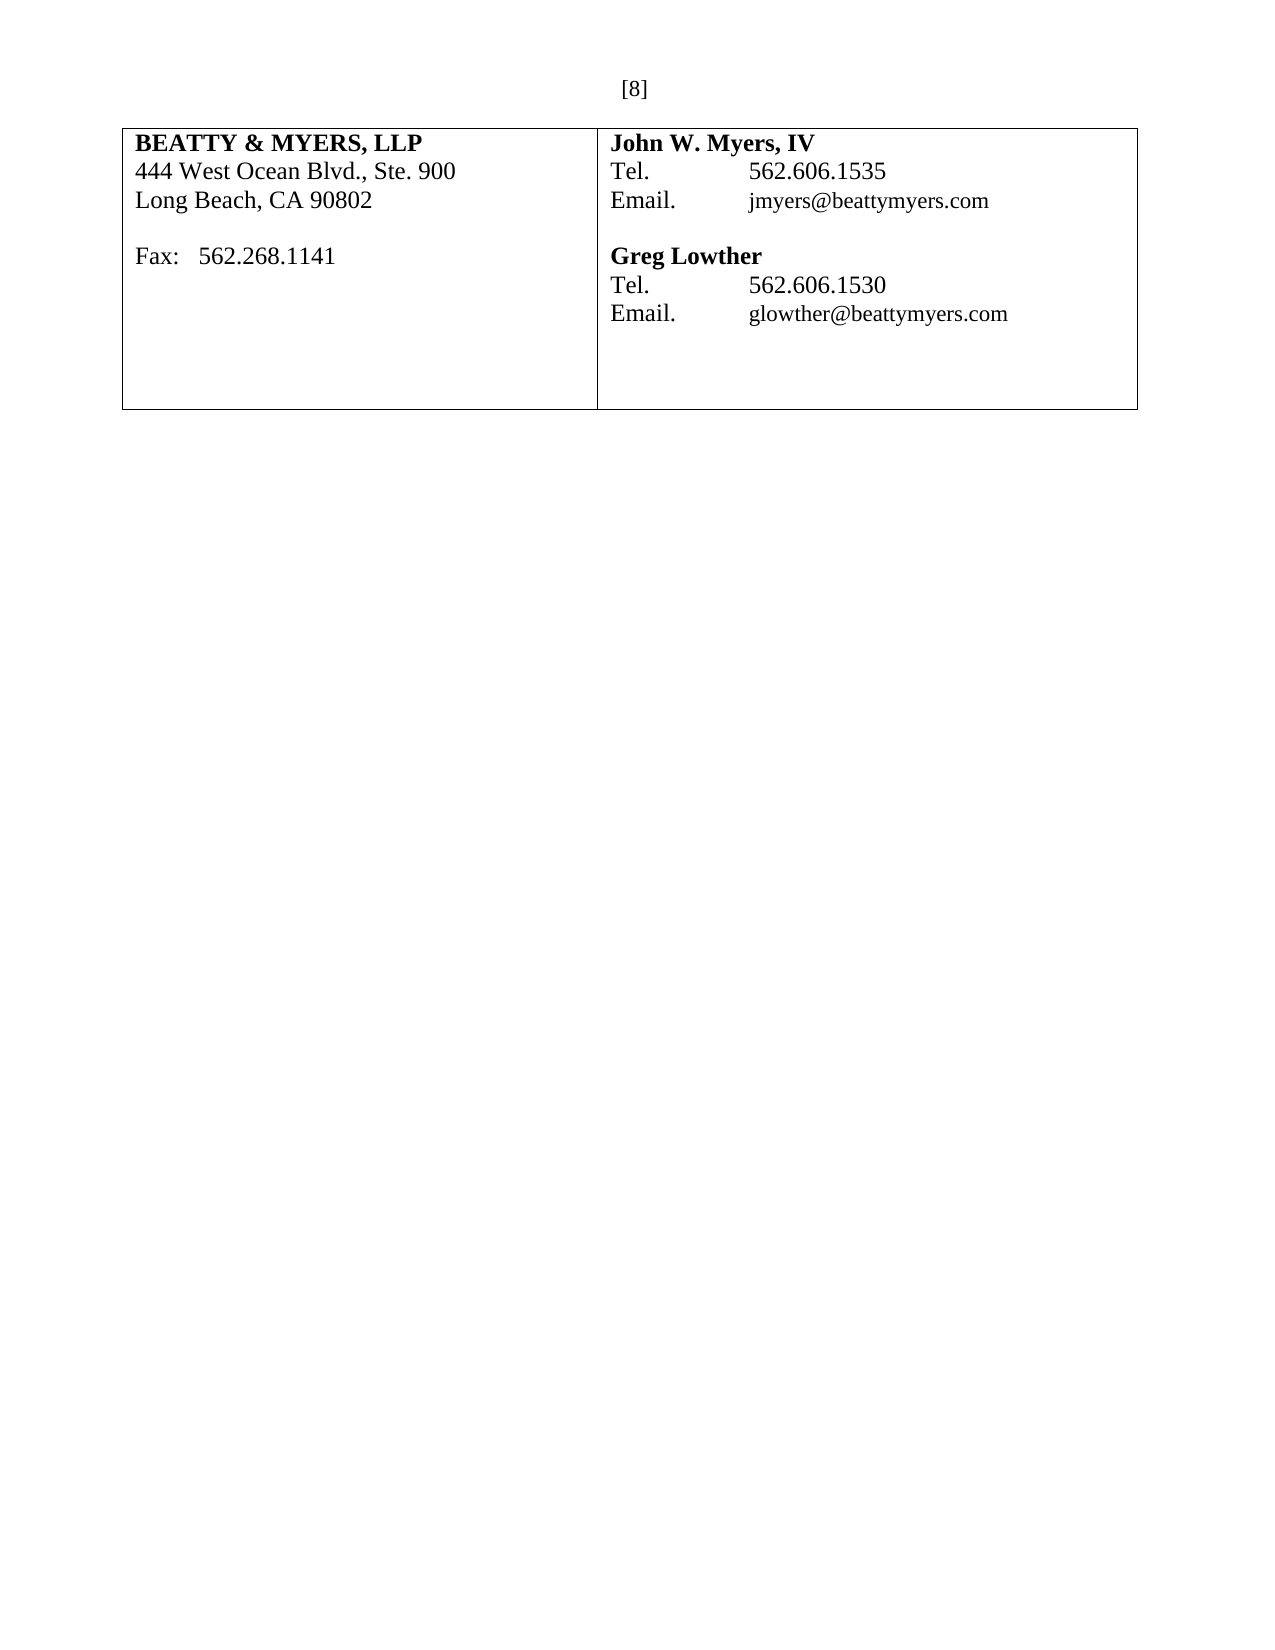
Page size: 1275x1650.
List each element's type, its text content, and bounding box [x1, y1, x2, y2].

table_cell John W. Myers, IV Tel. 562.606.1535 Email. jmyers@beattymyers.com Greg Lowther Tel. 562.606.1530 Email. glowther@beattymyers.com [598, 129, 1137, 409]
table_cell BEATTY & MYERS, LLP 444 West Ocean Blvd., Ste. 900 Long Beach, CA 90802 Fax: 562.268.1141 [123, 129, 597, 409]
